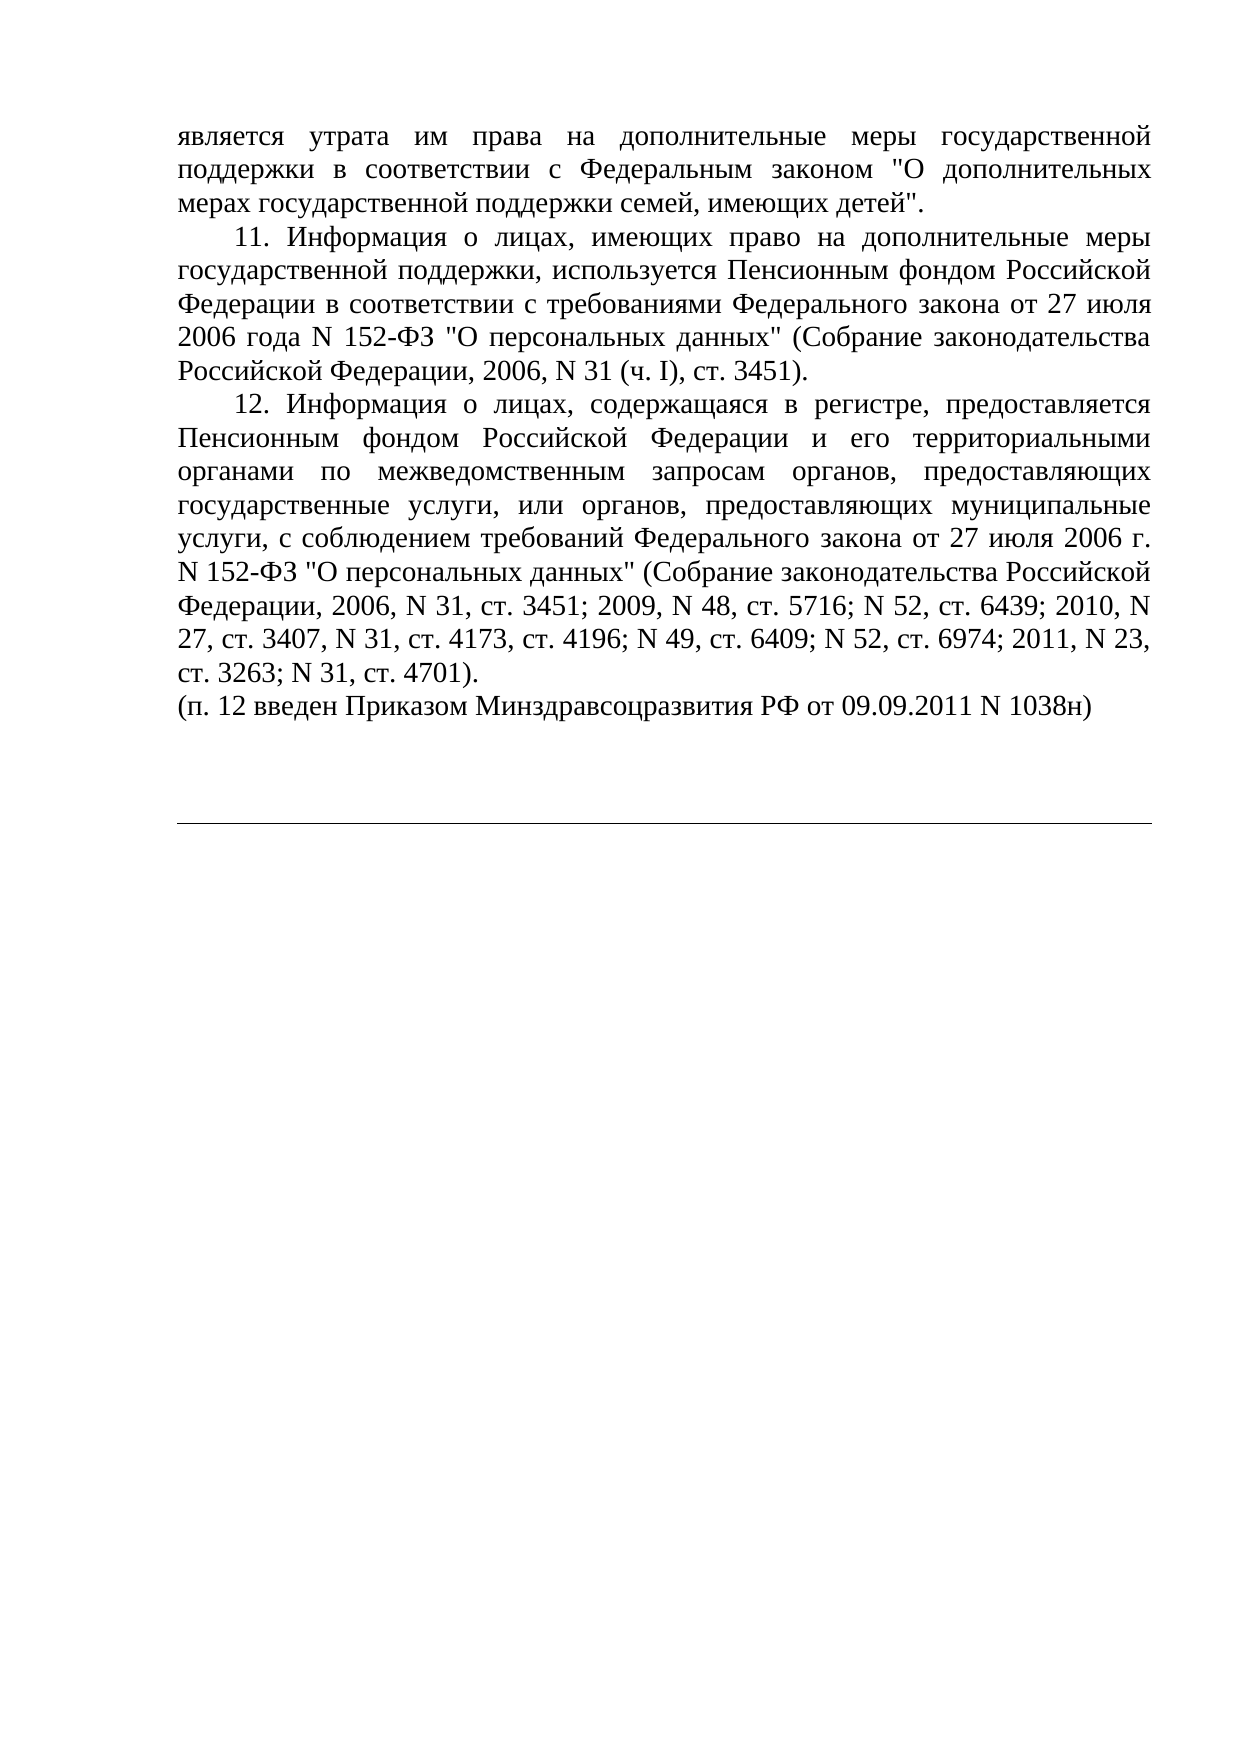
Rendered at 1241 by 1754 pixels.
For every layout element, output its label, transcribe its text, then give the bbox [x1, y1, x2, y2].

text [177, 118, 1152, 219]
text 11. Информация о лицах, имеющих право на дополнительные меры государственной поддержки, используется Пенсионным фондом Российской Федерации в соответствии с требованиями Федерального закона от 27 июля 2006 года N 152-ФЗ "О персональных данных" (Собрание законодательства Российской Федерации, 2006, N 31 (ч. I), ст. 3451). [177, 219, 1152, 386]
text 12. Информация о лицах, содержащаяся в регистре, предоставляется Пенсионным фондом Российской Федерации и его территориальными органами по межведомственным запросам органов, предоставляющих государственные услуги, или органов, предоставляющих муниципальные услуги, с соблюдением требований Федерального закона от 27 июля 2006 г. N 152-ФЗ "О персональных данных" (Собрание законодательства Российской Федерации, 2006, N 31, ст. 3451; 2009, N 48, ст. 5716; N 52, ст. 6439; 2010, N 27, ст. 3407, N 31, ст. 4173, ст. 4196; N 49, ст. 6409; N 52, ст. 6974; 2011, N 23, ст. 3263; N 31, ст. 4701). [177, 386, 1152, 688]
text (п. 12 введен Приказом Минздравсоцразвития РФ от 09.09.2011 N 1038н) [177, 688, 1152, 722]
